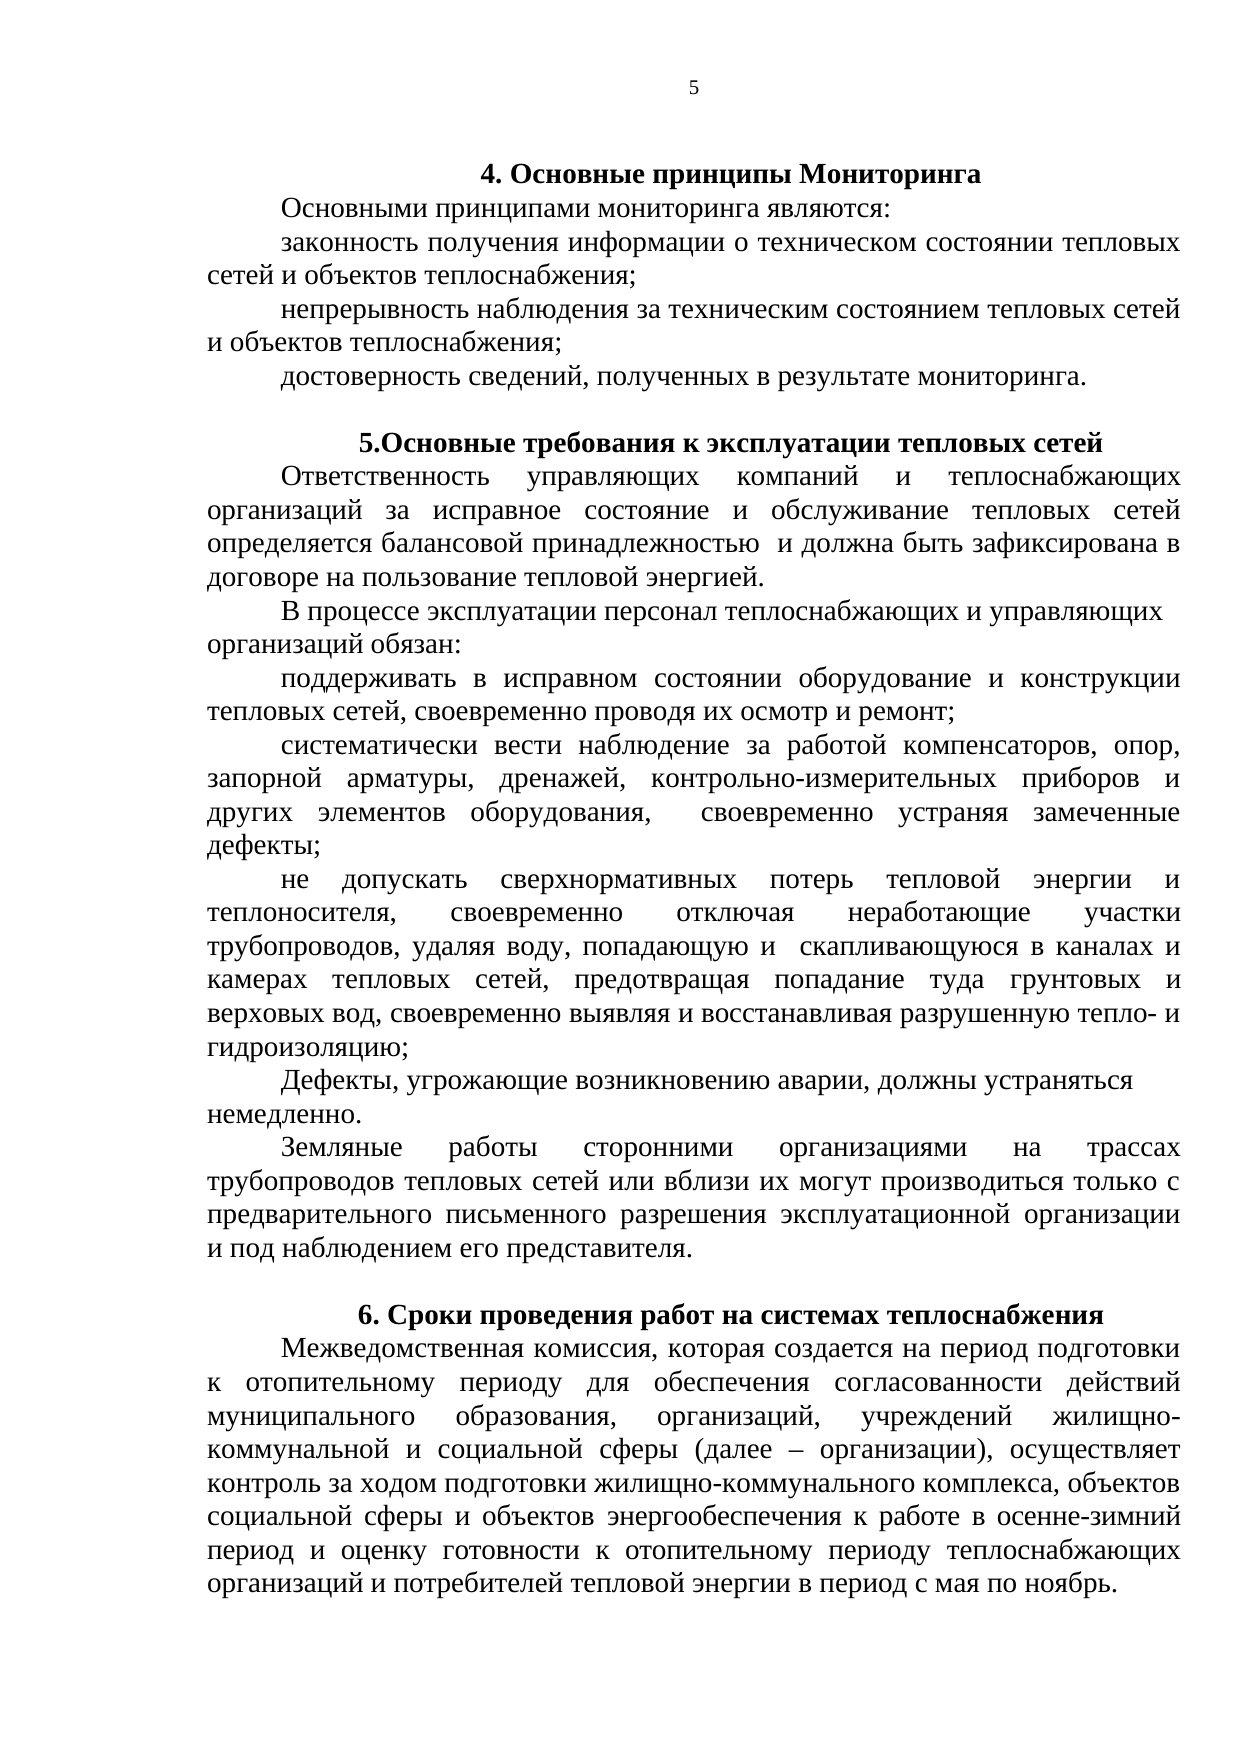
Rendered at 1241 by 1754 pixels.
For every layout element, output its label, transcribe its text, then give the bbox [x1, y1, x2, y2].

text 4. Основные принципы Мониторинга [207, 157, 1181, 190]
text Межведомственная комиссия, которая создается на период подготовки к отопительному периоду для обеспечения согласованности действий муниципального образования, организаций, учреждений жилищно-коммунальной и социальной сферы (далее – организации), осуществляет контроль за ходом подготовки жилищно-коммунального комплекса, объектов социальной сферы и объектов энергообеспечения к работе в осенне-зимний период и оценку готовности к отопительному периоду теплоснабжающих организаций и потребителей тепловой энергии в период с мая по ноябрь. [207, 1331, 1181, 1599]
text достоверность сведений, полученных в результате мониторинга. [207, 358, 1181, 391]
text непрерывность наблюдения за техническим состоянием тепловых сетей и объектов теплоснабжения; [207, 291, 1181, 358]
text 6. Сроки проведения работ на системах теплоснабжения [207, 1297, 1181, 1331]
text Ответственность управляющих компаний и теплоснабжающих организаций за исправное состояние и обслуживание тепловых сетей определяется балансовой принадлежностью и должна быть зафиксирована в договоре на пользование тепловой энергией. [207, 458, 1181, 593]
text поддерживать в исправном состоянии оборудование и конструкции тепловых сетей, своевременно проводя их осмотр и ремонт; [207, 660, 1181, 727]
text не допускать сверхнормативных потерь тепловой энергии и теплоносителя, своевременно отключая неработающие участки трубопроводов, удаляя воду, попадающую и скапливающуюся в каналах и камерах тепловых сетей, предотвращая попадание туда грунтовых и верховых вод, своевременно выявляя и восстанавливая разрушенную тепло- и гидроизоляцию; [207, 861, 1181, 1062]
text 5.Основные требования к эксплуатации тепловых сетей [207, 425, 1181, 458]
text Дефекты, угрожающие возникновению аварии, должны устраняться немедленно. [207, 1062, 1181, 1129]
text Земляные работы сторонними организациями на трассах трубопроводов тепловых сетей или вблизи их могут производиться только с предварительного письменного разрешения эксплуатационной организации и под наблюдением его представителя. [207, 1129, 1181, 1263]
text В процессе эксплуатации персонал теплоснабжающих и управляющих организаций обязан: [207, 593, 1181, 660]
text законность получения информации о техническом состоянии тепловых сетей и объектов теплоснабжения; [207, 224, 1181, 291]
text систематически вести наблюдение за работой компенсаторов, опор, запорной арматуры, дренажей, контрольно-измерительных приборов и других элементов оборудования, своевременно устраняя замеченные дефекты; [207, 727, 1181, 861]
text Основными принципами мониторинга являются: [207, 190, 1181, 224]
